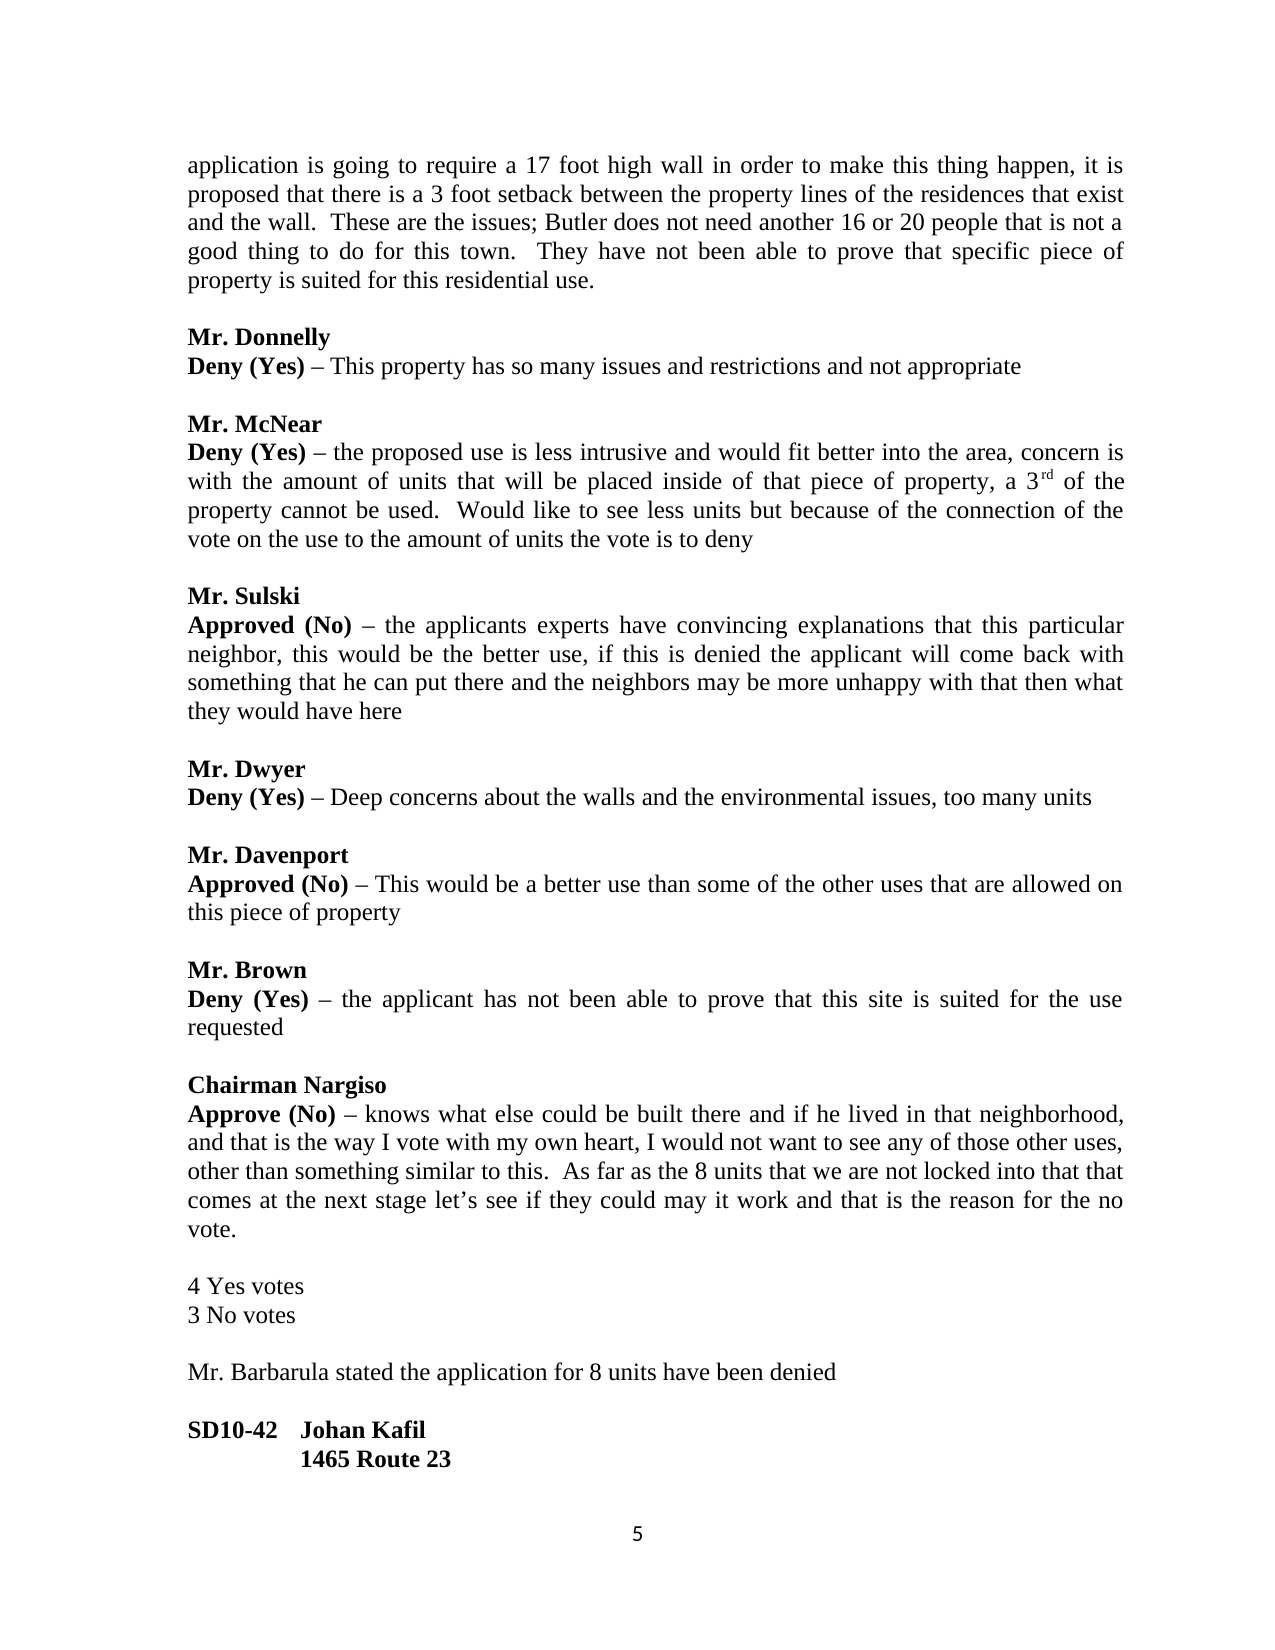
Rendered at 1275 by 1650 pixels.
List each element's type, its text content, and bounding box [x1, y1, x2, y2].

text SD10-42 Johan Kafil [187, 1415, 1125, 1444]
text Mr. Barbarula stated the application for 8 units have been denied [187, 1357, 1125, 1386]
text Mr. Brown [187, 955, 1125, 984]
text Mr. Davenport [187, 840, 1125, 869]
text Approved (No) – the applicants experts have convincing explanations that this particular neighbor, this would be the better use, if this is denied the applicant will come back with something that he can put there and the neighbors may be more unhappy with that then what they would have here [187, 610, 1125, 725]
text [187, 150, 1125, 294]
text 1465 Route 23 [262, 1444, 1125, 1472]
text Mr. Donnelly [187, 322, 1125, 351]
text 4 Yes votes [187, 1271, 1125, 1300]
text Mr. McNear [187, 409, 1125, 437]
text Mr. Sulski [187, 581, 1125, 610]
text Deny (Yes) – the applicant has not been able to prove that this site is suited for the use requested [187, 984, 1125, 1041]
text Approve (No) – knows what else could be built there and if he lived in that neighborhood, and that is the way I vote with my own heart, I would not want to see any of those other uses, other than something similar to this. As far as the 8 units that we are not locked into that that comes at the next stage let’s see if they could may it work and that is the reason for the no vote. [187, 1099, 1125, 1242]
text 3 No votes [187, 1300, 1125, 1329]
text Chairman Nargiso [187, 1070, 1125, 1099]
text Deny (Yes) – the proposed use is less intrusive and would fit better into the area, concern is with the amount of units that will be placed inside of that piece of property, a 3rd of the property cannot be used. Would like to see less units but because of the connection of the vote on the use to the amount of units the vote is to deny [187, 437, 1125, 552]
text Approved (No) – This would be a better use than some of the other uses that are allowed on this piece of property [187, 869, 1125, 926]
text Mr. Dwyer [187, 754, 1125, 782]
text Deny (Yes) – Deep concerns about the walls and the environmental issues, too many units [187, 782, 1125, 811]
text Deny (Yes) – This property has so many issues and restrictions and not appropriate [187, 351, 1125, 380]
